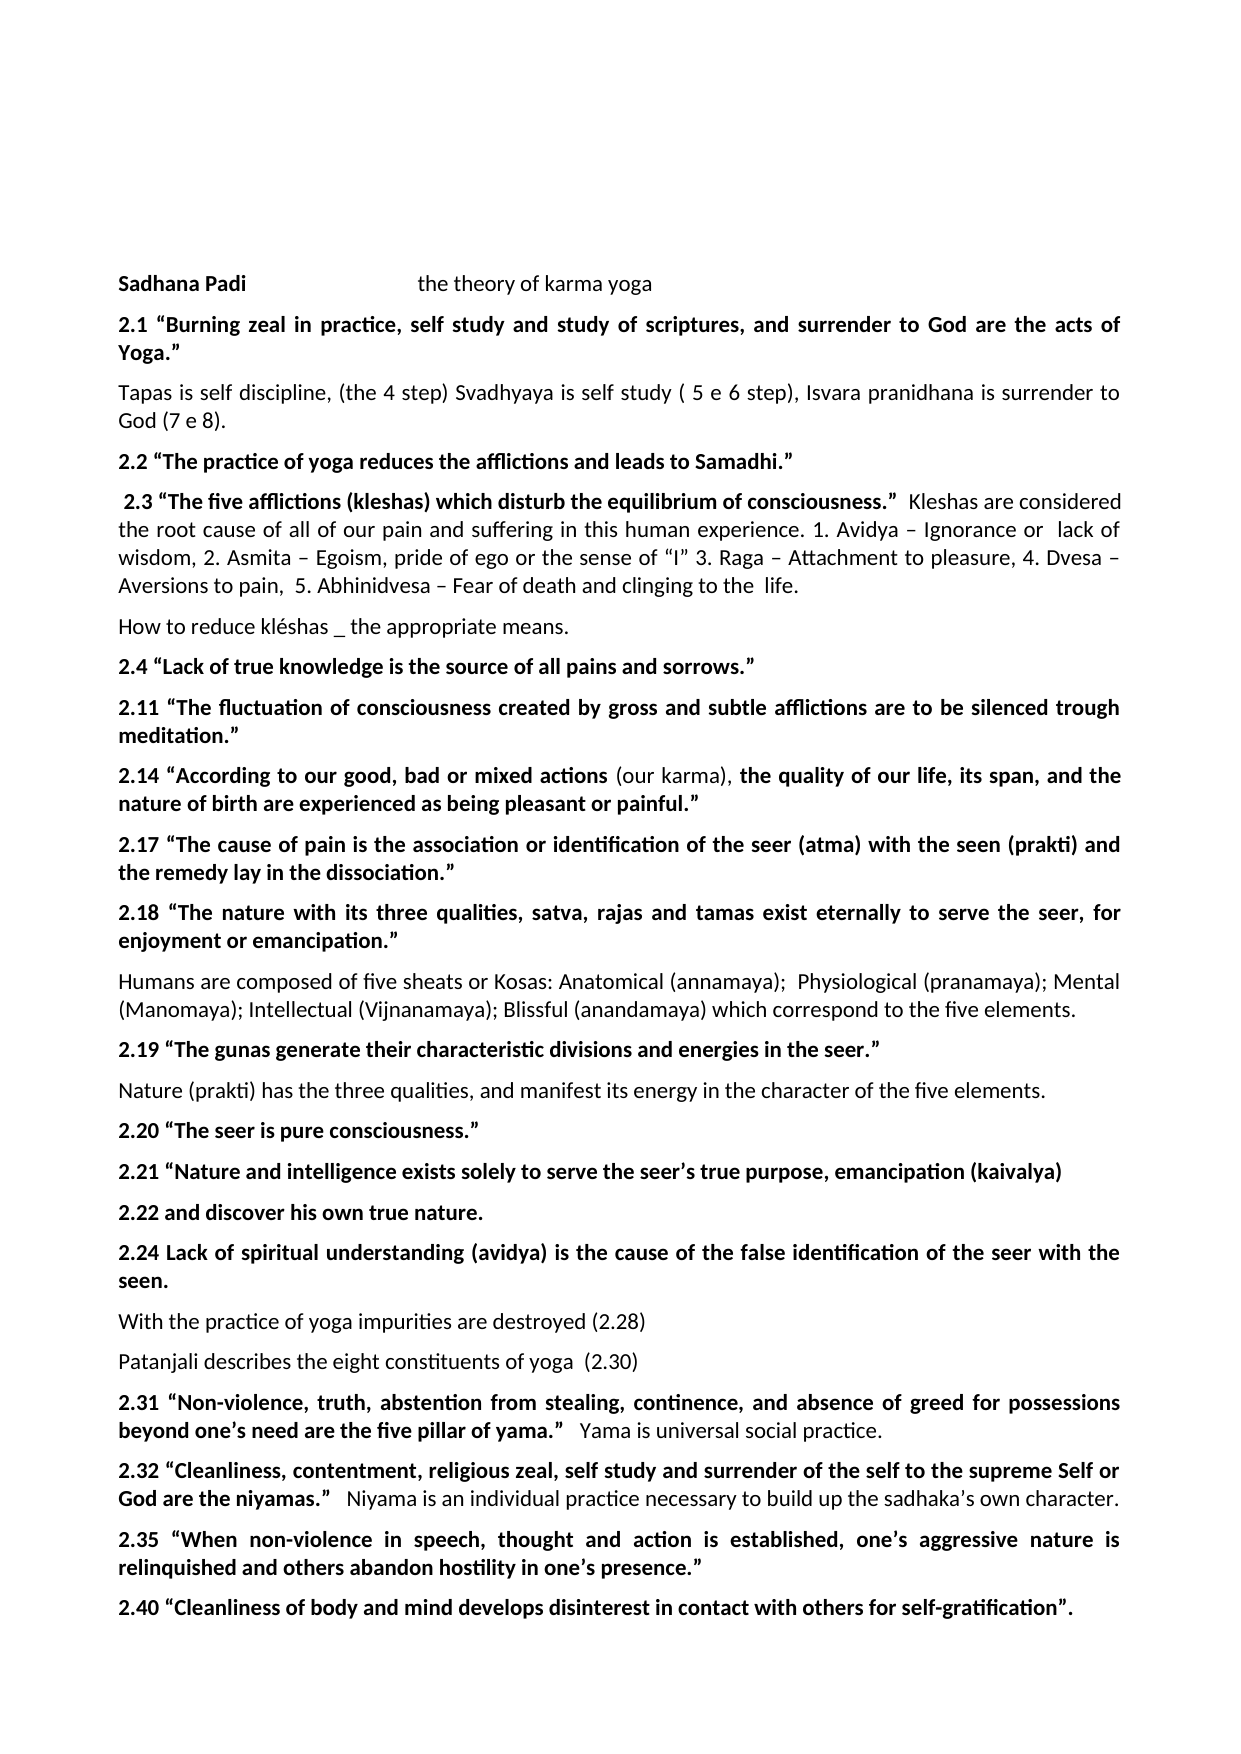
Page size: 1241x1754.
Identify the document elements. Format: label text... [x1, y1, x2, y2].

text With the practice of yoga impurities are destroyed (2.28) [118, 1307, 1122, 1335]
text 2.11 “The fluctuation of consciousness created by gross and subtle afflictions are to be silenced trough meditation.” [118, 693, 1122, 749]
text Nature (prakti) has the three qualities, and manifest its energy in the character of the five elements. [118, 1076, 1122, 1104]
text 2.18 “The nature with its three qualities, satva, rajas and tamas exist eternally to serve the seer, for enjoyment or emancipation.” [118, 898, 1122, 954]
text Humans are composed of five sheats or Kosas: Anatomical (annamaya); Physiological (pranamaya); Mental (Manomaya); Intellectual (Vijnanamaya); Blissful (anandamaya) which correspond to the five elements. [118, 967, 1122, 1023]
text Tapas is self discipline, (the 4 step) Svadhyaya is self study ( 5 e 6 step), Isvara pranidhana is surrender to God (7 e 8). [118, 378, 1122, 434]
text 2.19 “The gunas generate their characteristic divisions and energies in the seer.” [118, 1036, 1122, 1064]
text 2.2 “The practice of yoga reduces the afflictions and leads to Samadhi.” [118, 447, 1122, 475]
text How to reduce kléshas _ the appropriate means. [118, 612, 1122, 640]
text 2.31 “Non-violence, truth, abstention from stealing, continence, and absence of greed for possessions beyond one’s need are the five pillar of yama.” Yama is universal social practice. [118, 1388, 1122, 1444]
text 2.4 “Lack of true knowledge is the source of all pains and sorrows.” [118, 652, 1122, 680]
text 2.1 “Burning zeal in practice, self study and study of scriptures, and surrender to God are the acts of Yoga.” [118, 310, 1122, 366]
text Patanjali describes the eight constituents of yoga (2.30) [118, 1347, 1122, 1375]
text 2.22 and discover his own true nature. [118, 1198, 1122, 1226]
text 2.14 “According to our good, bad or mixed actions (our karma), the quality of our life, its span, and the nature of birth are experienced as being pleasant or painful.” [118, 761, 1122, 817]
text 2.32 “Cleanliness, contentment, religious zeal, self study and surrender of the self to the supreme Self or God are the niyamas.” Niyama is an individual practice necessary to build up the sadhaka’s own character. [118, 1456, 1122, 1512]
text 2.17 “The cause of pain is the association or identification of the seer (atma) with the seen (prakti) and the remedy lay in the dissociation.” [118, 830, 1122, 886]
text 2.35 “When non-violence in speech, thought and action is established, one’s aggressive nature is relinquished and others abandon hostility in one’s presence.” [118, 1525, 1122, 1581]
text Sadhana Padi the theory of karma yoga [118, 269, 1122, 297]
text 2.21 “Nature and intelligence exists solely to serve the seer’s true purpose, emancipation (kaivalya) [118, 1157, 1122, 1185]
text 2.40 “Cleanliness of body and mind develops disinterest in contact with others for self-gratification”. [118, 1593, 1122, 1621]
text 2.24 Lack of spiritual understanding (avidya) is the cause of the false identification of the seer with the seen. [118, 1238, 1122, 1294]
text 2.3 “The five afflictions (kleshas) which disturb the equilibrium of consciousness.” Kleshas are considered the root cause of all of our pain and suffering in this human experience. 1. Avidya – Ignorance or lack of wisdom, 2. Asmita – Egoism, pride of ego or the sense of “I” 3. Raga – Attachment to pleasure, 4. Dvesa – Aversions to pain, 5. Abhinidvesa – Fear of death and clinging to the life. [118, 487, 1122, 599]
text 2.20 “The seer is pure consciousness.” [118, 1117, 1122, 1145]
